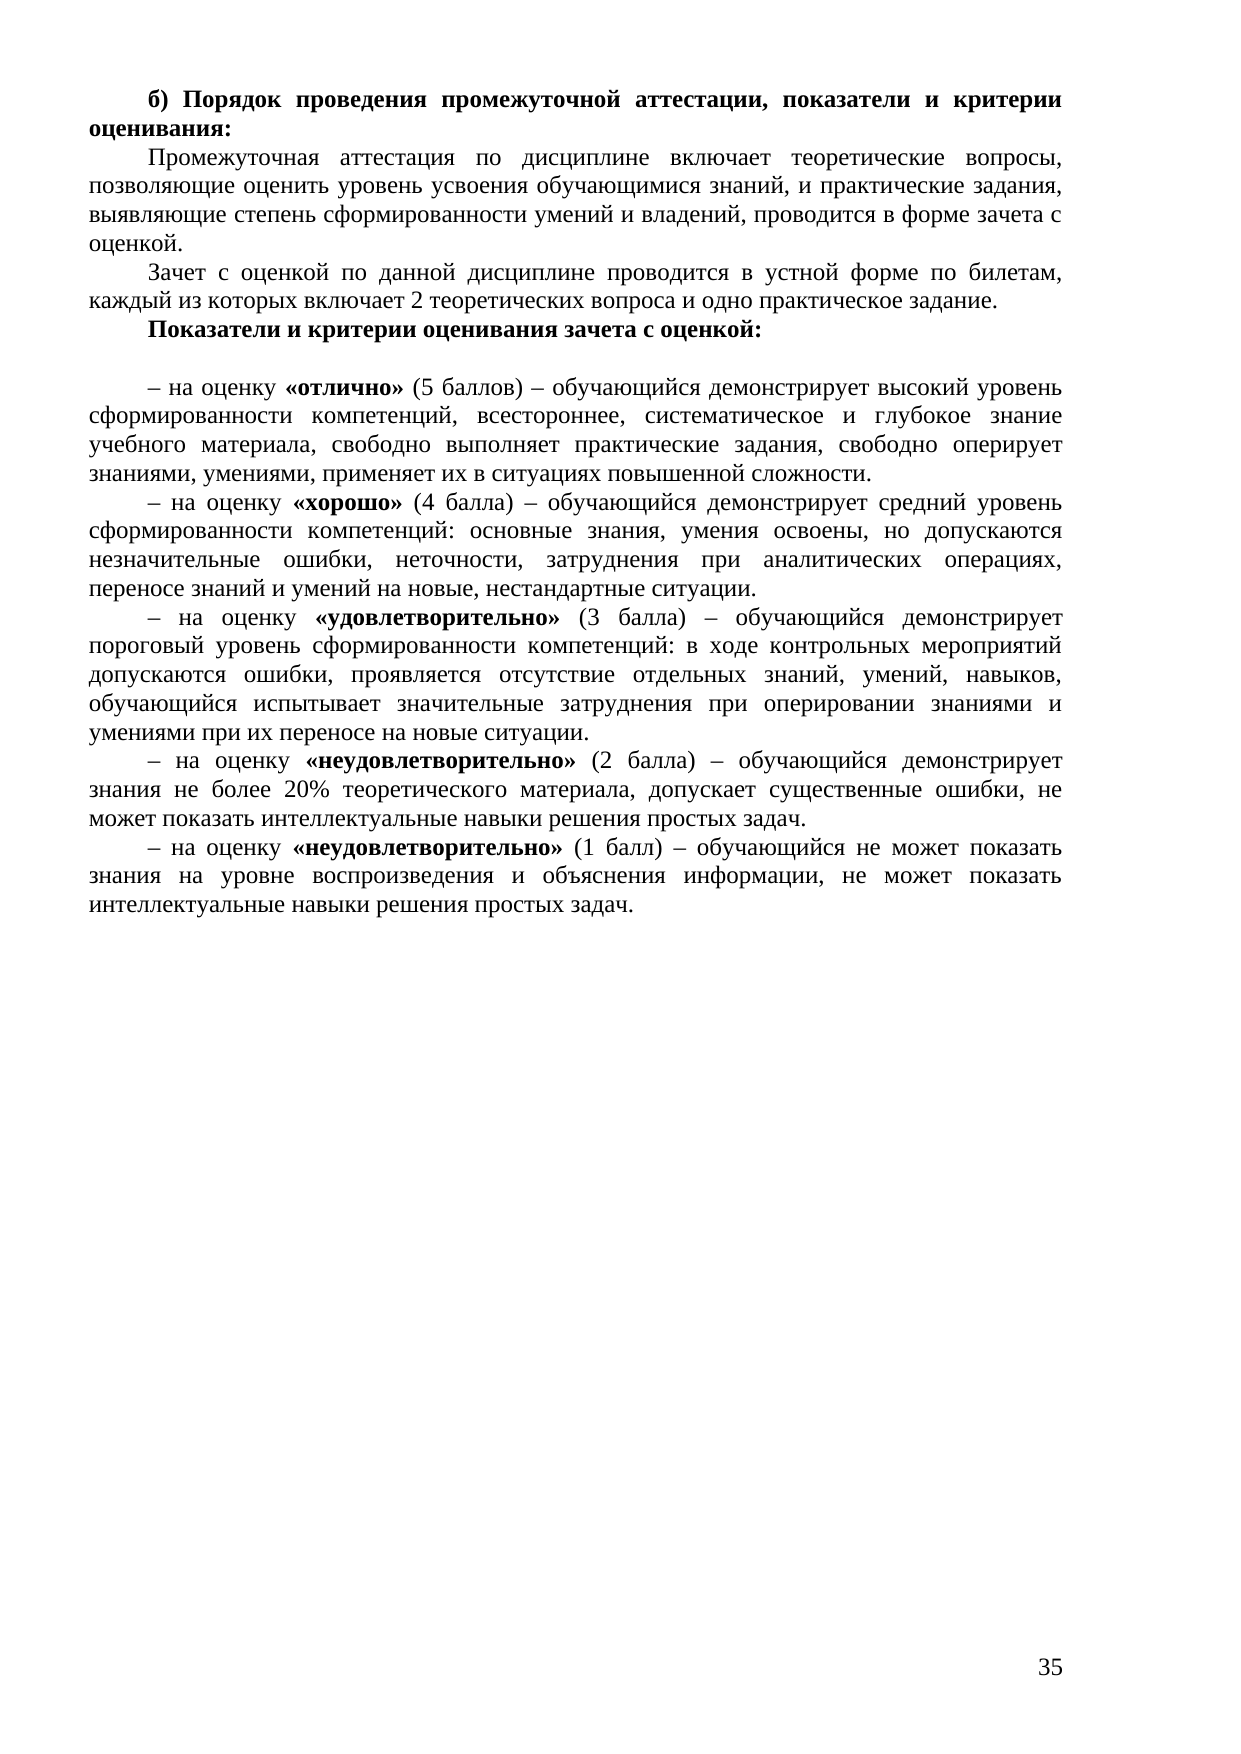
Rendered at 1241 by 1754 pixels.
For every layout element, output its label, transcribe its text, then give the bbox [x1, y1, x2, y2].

text – на оценку «отлично» (5 баллов) – обучающийся демонстрирует высокий уровень сформированности компетенций, всестороннее, систематическое и глубокое знание учебного материала, свободно выполняет практические задания, свободно оперирует знаниями, умениями, применяет их в ситуациях повышенной сложности. [88, 372, 1063, 487]
text б) Порядок проведения промежуточной аттестации, показатели и критерии оценивания: [88, 84, 1063, 142]
text Показатели и критерии оценивания зачета с оценкой: [88, 314, 1063, 343]
text Промежуточная аттестация по дисциплине включает теоретические вопросы, позволяющие оценить уровень усвоения обучающимися знаний, и практические задания, выявляющие степень сформированности умений и владений, проводится в форме зачета с оценкой. [88, 142, 1063, 257]
text Зачет с оценкой по данной дисциплине проводится в устной форме по билетам, каждый из которых включает 2 теоретических вопроса и одно практическое задание. [88, 257, 1063, 314]
text – на оценку «удовлетворительно» (3 балла) – обучающийся демонстрирует пороговый уровень сформированности компетенций: в ходе контрольных мероприятий допускаются ошибки, проявляется отсутствие отдельных знаний, умений, навыков, обучающийся испытывает значительные затруднения при оперировании знаниями и умениями при их переносе на новые ситуации. [88, 602, 1063, 746]
text – на оценку «неудовлетворительно» (1 балл) – обучающийся не может показать знания на уровне воспроизведения и объяснения информации, не может показать интеллектуальные навыки решения простых задач. [88, 832, 1063, 918]
text – на оценку «хорошо» (4 балла) – обучающийся демонстрирует средний уровень сформированности компетенций: основные знания, умения освоены, но допускаются незначительные ошибки, неточности, затруднения при аналитических операциях, переносе знаний и умений на новые, нестандартные ситуации. [88, 487, 1063, 602]
text – на оценку «неудовлетворительно» (2 балла) – обучающийся демонстрирует знания не более 20% теоретического материала, допускает существенные ошибки, не может показать интеллектуальные навыки решения простых задач. [88, 746, 1063, 832]
